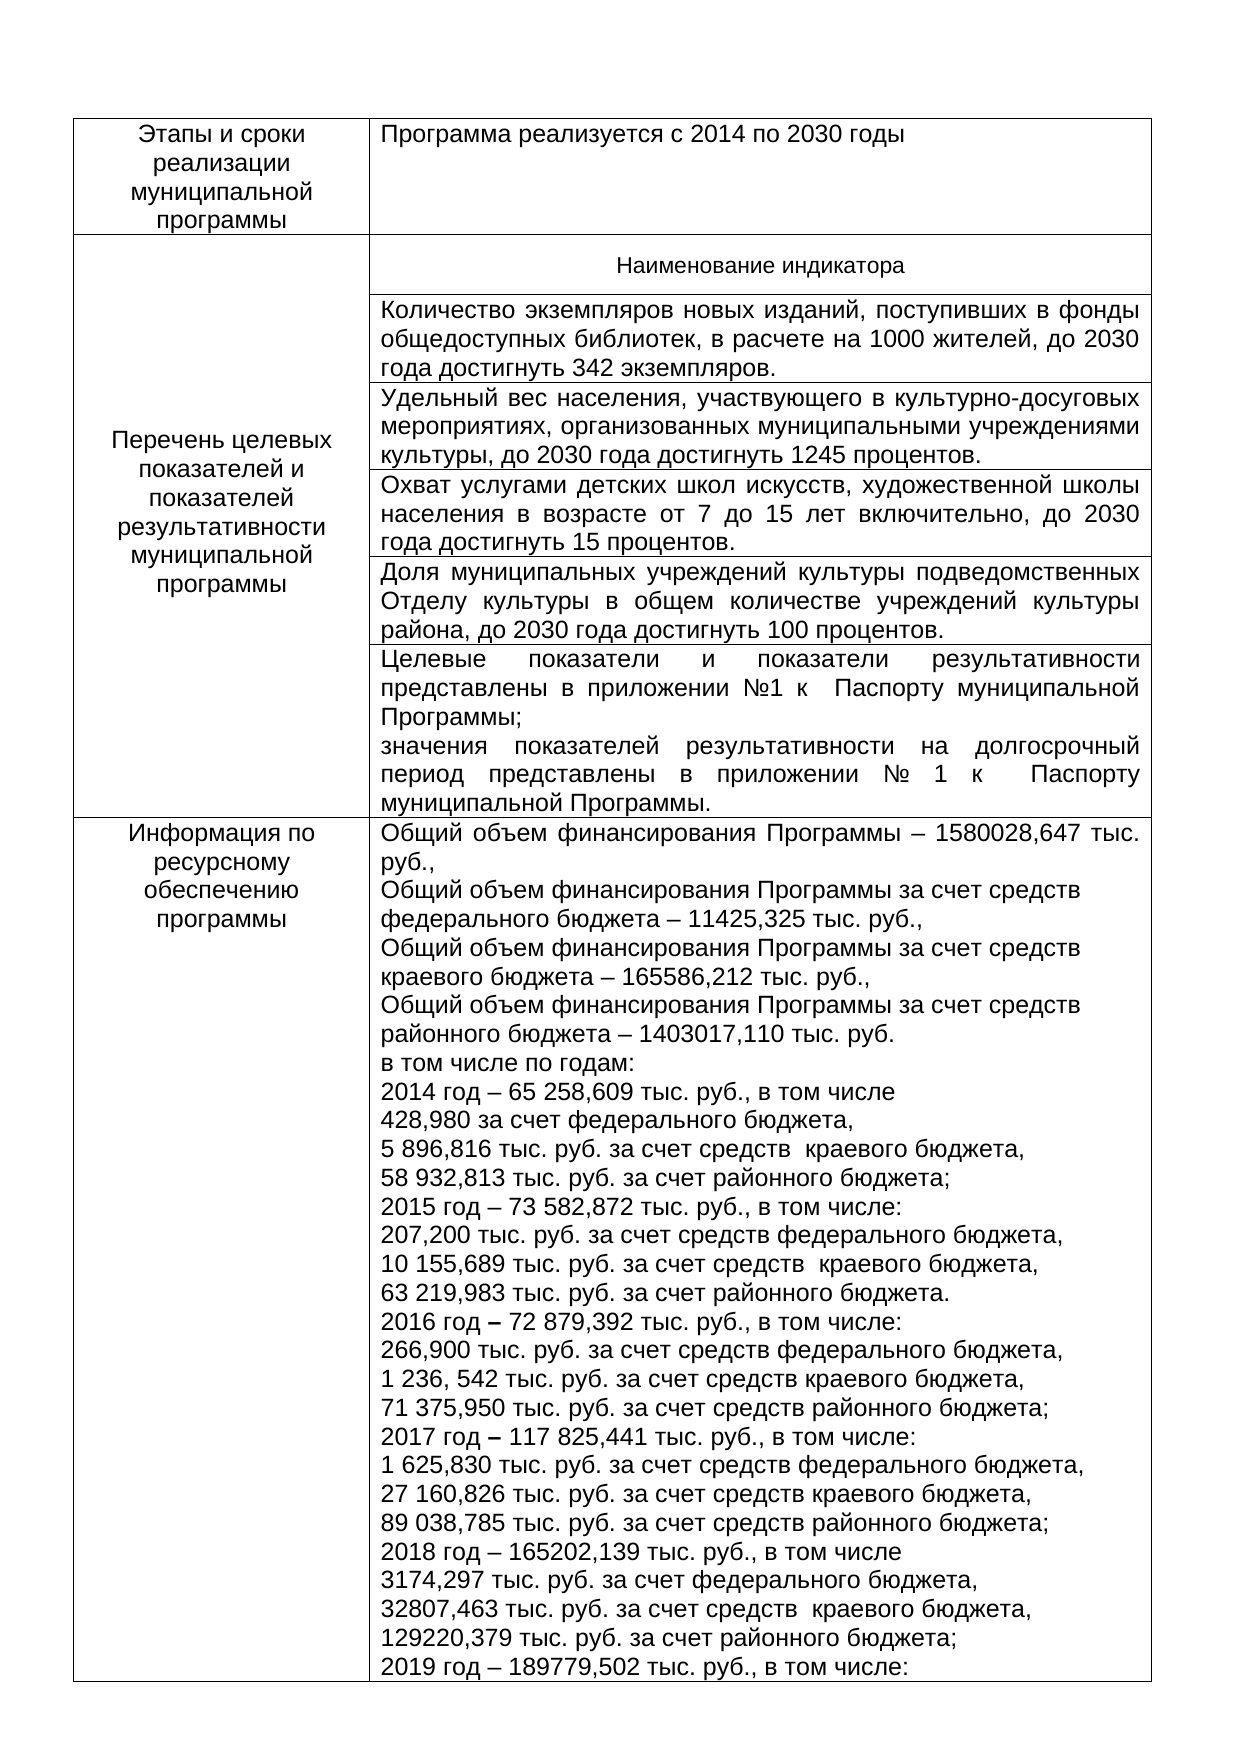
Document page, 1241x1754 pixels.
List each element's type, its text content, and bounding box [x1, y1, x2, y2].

table_cell Этапы и сроки реализации муниципальной программы [74, 119, 369, 234]
table_cell Наименование индикатора [370, 235, 1151, 294]
table_cell Охват услугами детских школ искусств, художественной школы населения в возрасте от 7 до 15 лет включительно, до 2030 года достигнуть 15 процентов. [370, 470, 1151, 556]
table_cell Целевые показатели и показатели результативности представлены в приложении №1 к Паспорту муниципальной Программы; значения показателей результативности на долгосрочный период представлены в приложении № 1 к Паспорту муниципальной Программы. [370, 645, 1151, 817]
table_cell Доля муниципальных учреждений культуры подведомственных Отделу культуры в общем количестве учреждений культуры района, до 2030 года достигнуть 100 процентов. [370, 557, 1151, 643]
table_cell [74, 818, 369, 1681]
table_cell Удельный вес населения, участвующего в культурно-досуговых мероприятиях, организованных муниципальными учреждениями культуры, до 2030 года достигнуть 1245 процентов. [370, 383, 1151, 469]
table_cell Количество экземпляров новых изданий, поступивших в фонды общедоступных библиотек, в расчете на 1000 жителей, до 2030 года достигнуть 342 экземпляров. [370, 295, 1151, 382]
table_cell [370, 818, 1151, 1681]
table_cell Программа реализуется с 2014 по 2030 годы [370, 119, 1151, 234]
table_cell Перечень целевых показателей и показателей результативности муниципальной программы [74, 235, 369, 817]
